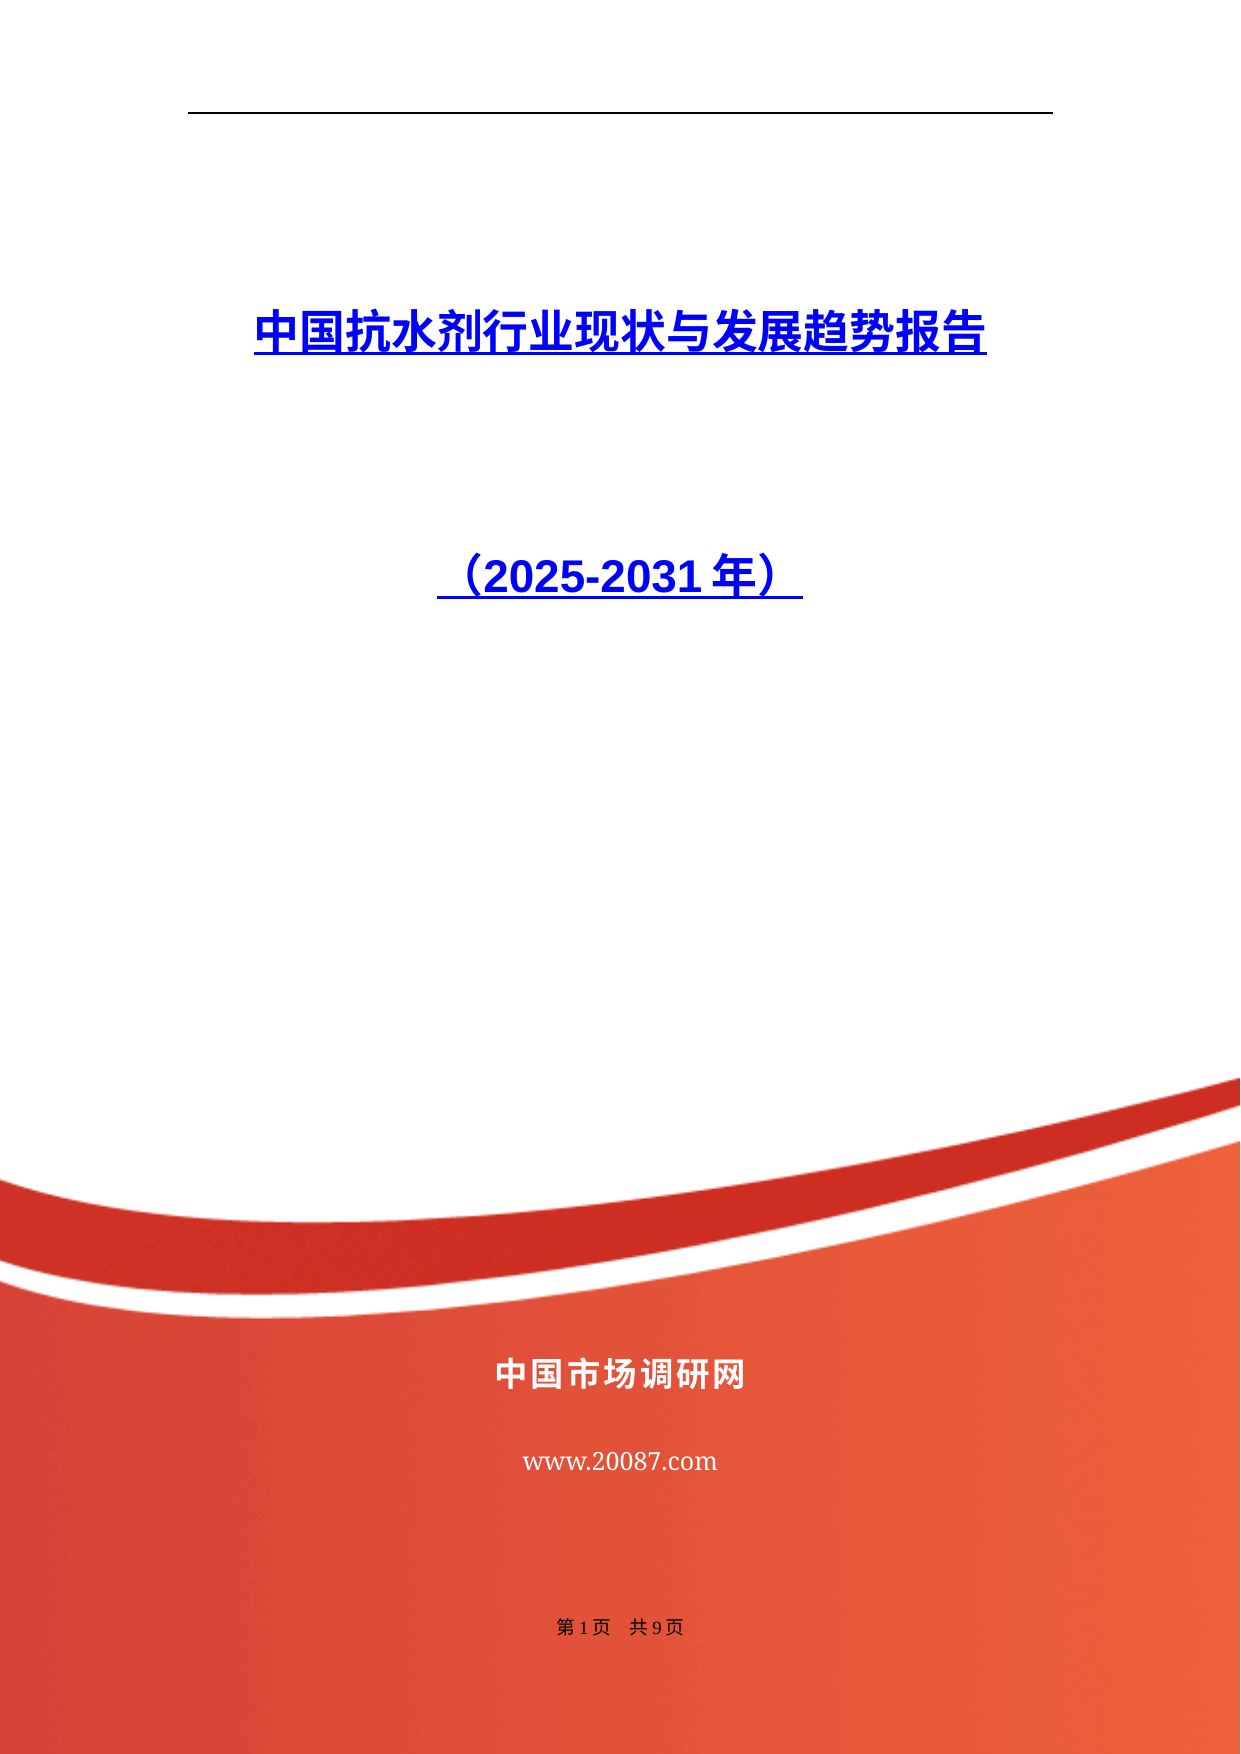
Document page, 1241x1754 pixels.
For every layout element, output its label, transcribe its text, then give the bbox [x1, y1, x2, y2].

table_header 中国抗水剂行业现状与发展趋势报告（2025-2031年） [188, 207, 1053, 773]
text www.20087.com [187, 1428, 1053, 1493]
subtitle 中国市场调研网 [187, 1339, 1053, 1404]
picture [0, 1006, 1241, 1754]
